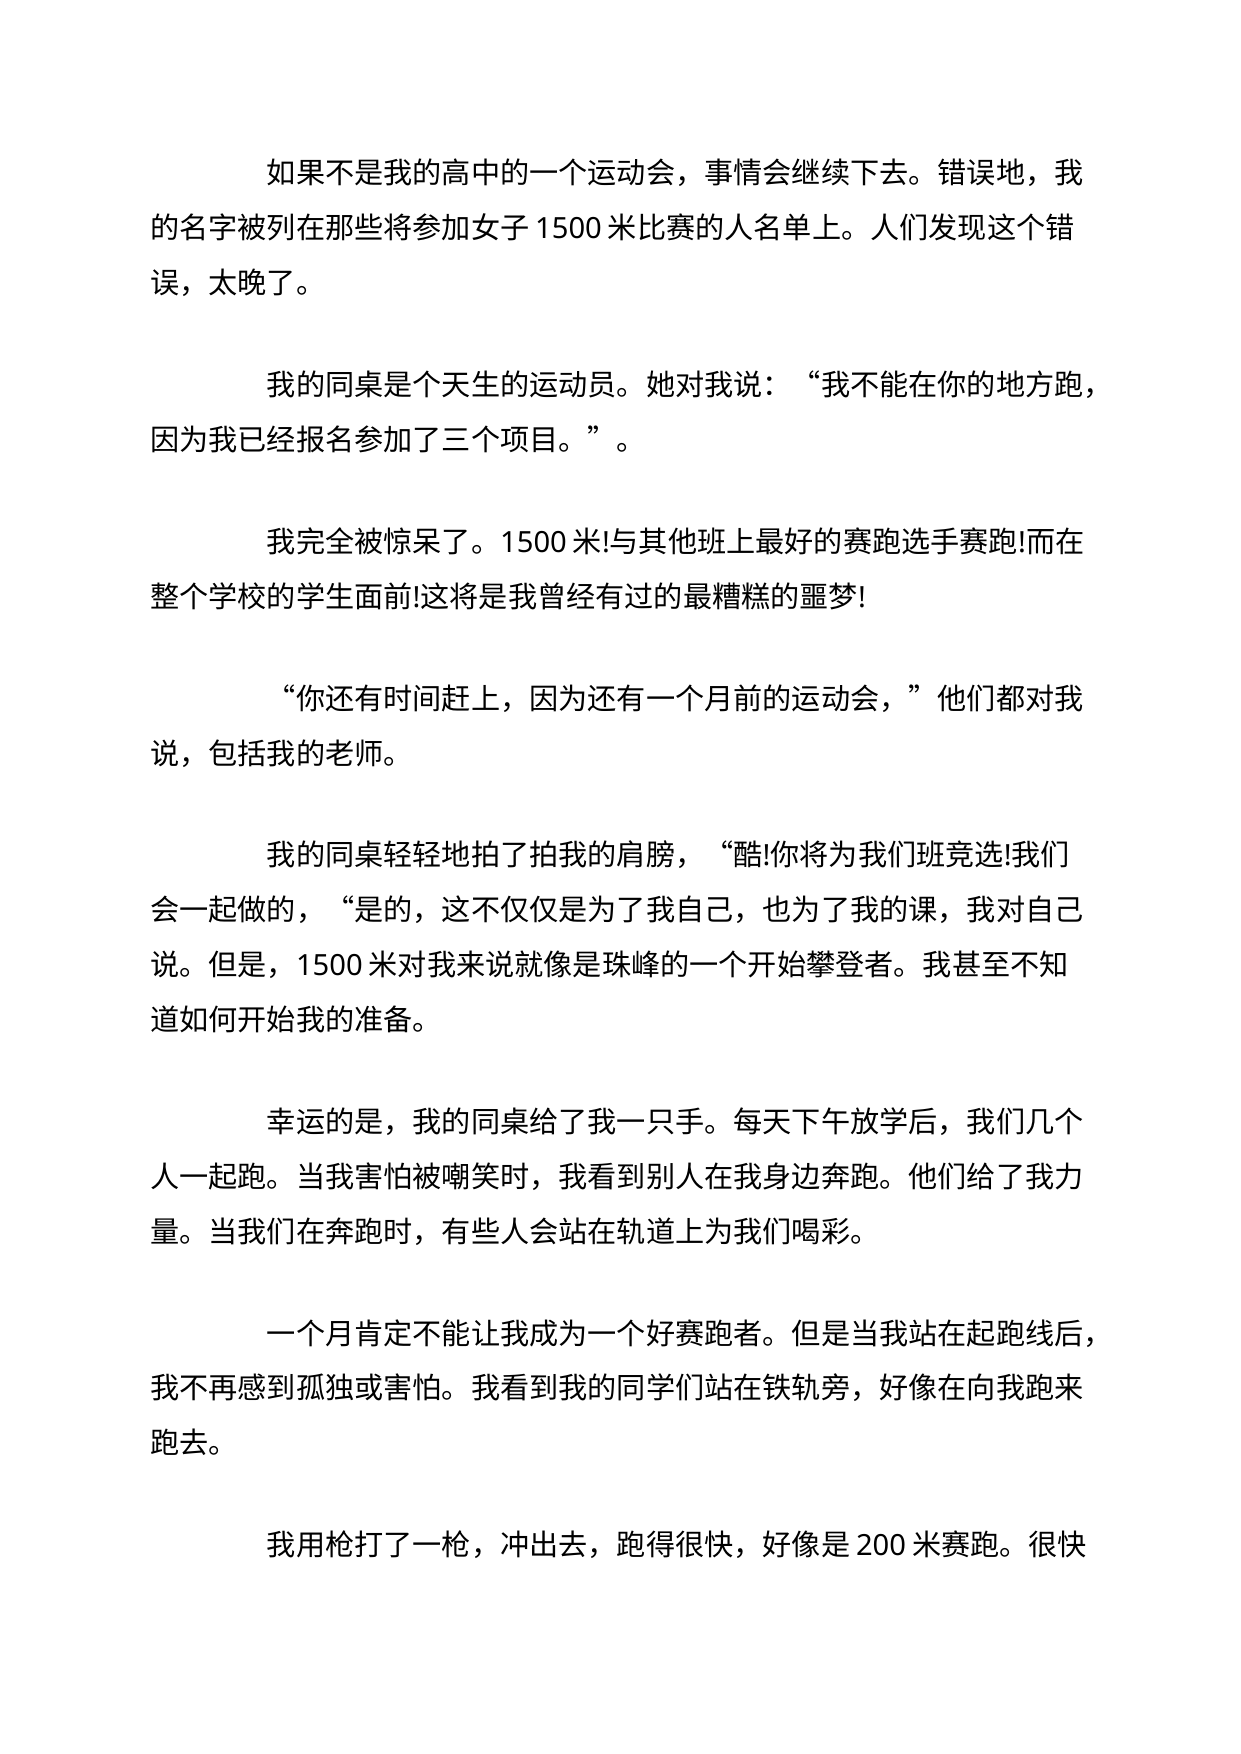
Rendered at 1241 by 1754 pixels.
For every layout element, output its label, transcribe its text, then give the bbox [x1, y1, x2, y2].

text “你还有时间赶上，因为还有一个月前的运动会，”他们都对我说，包括我的老师。 [150, 675, 1090, 772]
text 我完全被惊呆了。1500米!与其他班上最好的赛跑选手赛跑!而在整个学校的学生面前!这将是我曾经有过的最糟糕的噩梦! [150, 518, 1090, 616]
text 如果不是我的高中的一个运动会，事情会继续下去。错误地，我的名字被列在那些将参加女子1500米比赛的人名单上。人们发现这个错误，太晚了。 [150, 150, 1090, 302]
text 我的同桌轻轻地拍了拍我的肩膀，“酷!你将为我们班竞选!我们会一起做的，“是的，这不仅仅是为了我自己，也为了我的课，我对自己说。但是，1500米对我来说就像是珠峰的一个开始攀登者。我甚至不知道如何开始我的准备。 [150, 832, 1090, 1039]
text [150, 1522, 1090, 1564]
text 一个月肯定不能让我成为一个好赛跑者。但是当我站在起跑线后，我不再感到孤独或害怕。我看到我的同学们站在铁轨旁，好像在向我跑来跑去。 [150, 1310, 1090, 1462]
text 幸运的是，我的同桌给了我一只手。每天下午放学后，我们几个人一起跑。当我害怕被嘲笑时，我看到别人在我身边奔跑。他们给了我力量。当我们在奔跑时，有些人会站在轨道上为我们喝彩。 [150, 1099, 1090, 1251]
text 我的同桌是个天生的运动员。她对我说：“我不能在你的地方跑，因为我已经报名参加了三个项目。”。 [150, 362, 1090, 459]
